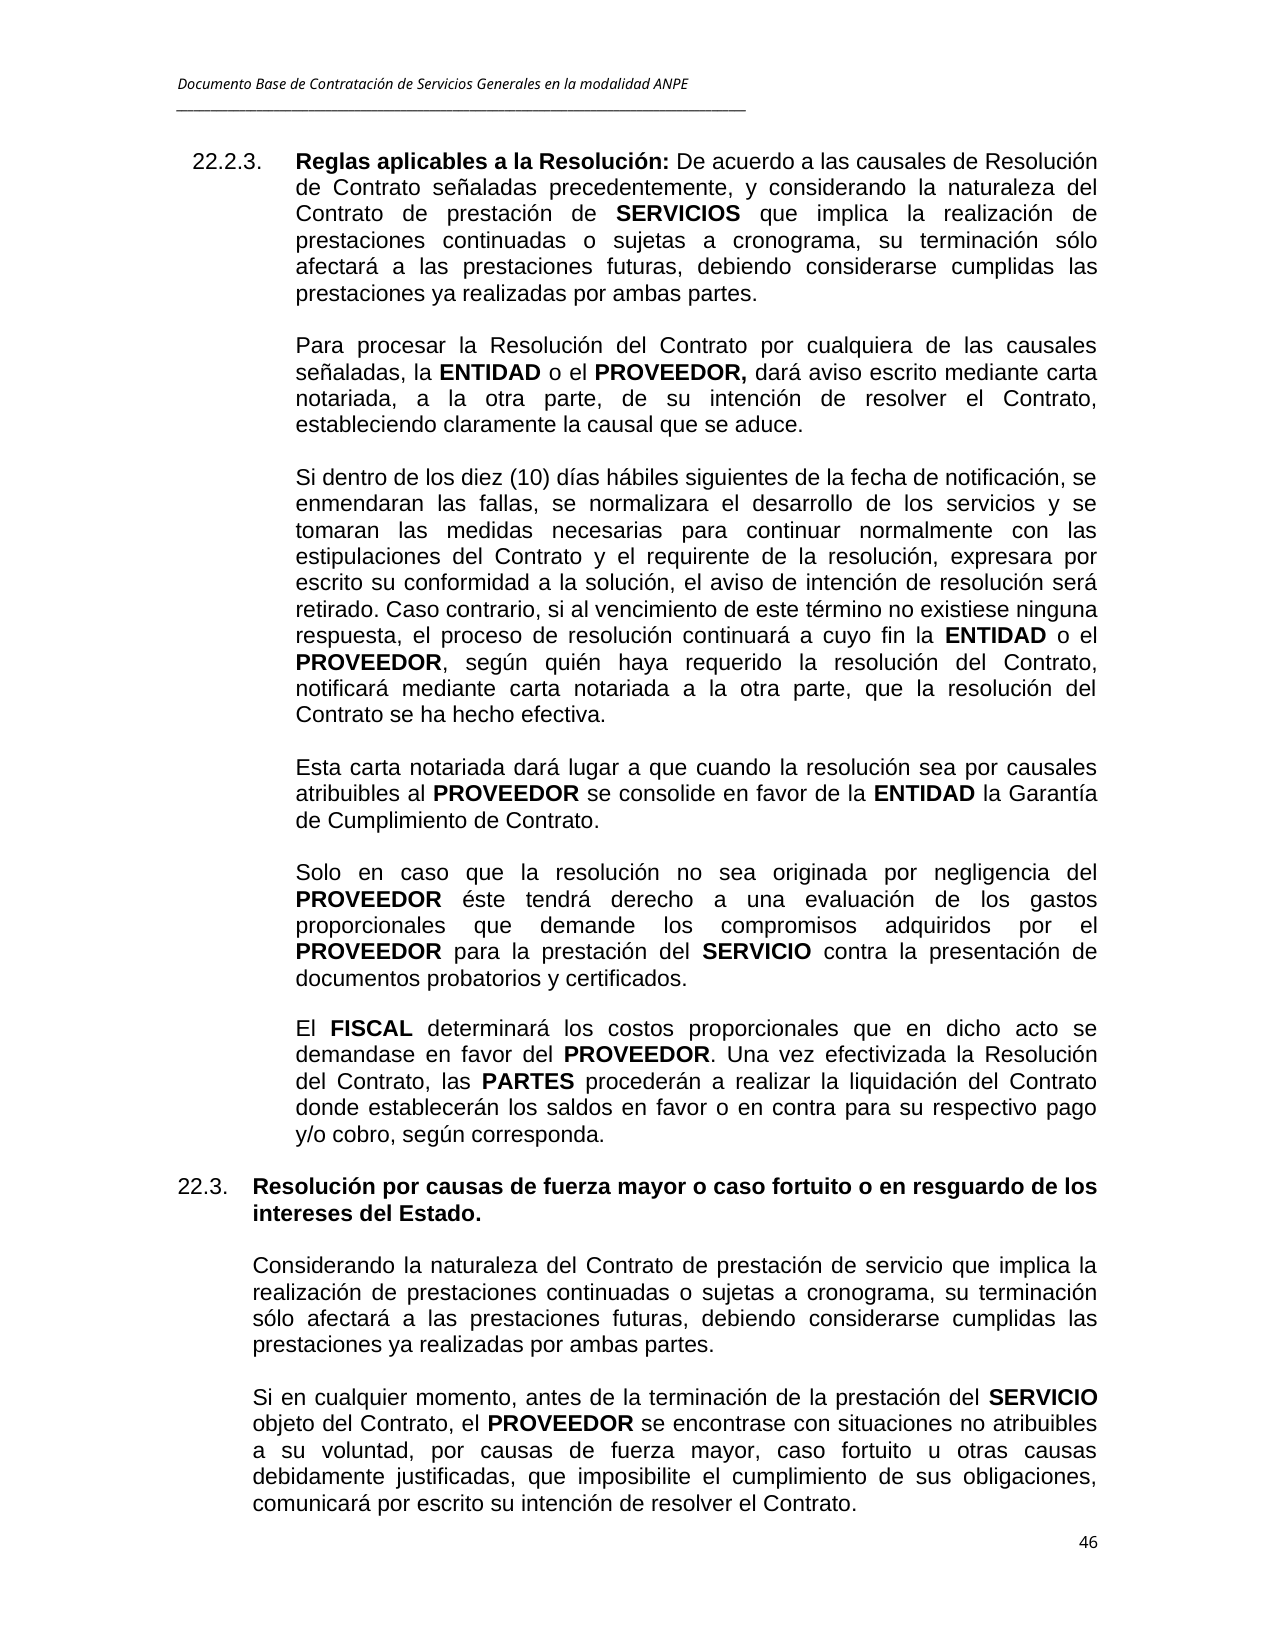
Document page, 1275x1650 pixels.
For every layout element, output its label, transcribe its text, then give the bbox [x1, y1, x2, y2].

list Si en cualquier momento, antes de la terminación de la prestación del SERVICIO objeto del Contrato, el PROVEEDOR se encontrase con situaciones no atribuibles a su voluntad, por causas de fuerza mayor, caso fortuito u otras causas debidamente justificadas, que imposibilite el cumplimiento de sus obligaciones, comunicará por escrito su intención de resolver el Contrato. [252, 1384, 1098, 1516]
list Si dentro de los diez (10) días hábiles siguientes de la fecha de notificación, se enmendaran las fallas, se normalizara el desarrollo de los servicios y se tomaran las medidas necesarias para continuar normalmente con las estipulaciones del Contrato y el requirente de la resolución, expresara por escrito su conformidad a la solución, el aviso de intención de resolución será retirado. Caso contrario, si al vencimiento de este término no existiese ninguna respuesta, el proceso de resolución continuará a cuyo fin la ENTIDAD o el PROVEEDOR, según quién haya requerido la resolución del Contrato, notificará mediante carta notariada a la otra parte, que la resolución del Contrato se ha hecho efectiva. [295, 464, 1098, 727]
list Reglas aplicables a la Resolución: De acuerdo a las causales de Resolución de Contrato señaladas precedentemente, y considerando la naturaleza del Contrato de prestación de SERVICIOS que implica la realización de prestaciones continuadas o sujetas a cronograma, su terminación sólo afectará a las prestaciones futuras, debiendo considerarse cumplidas las prestaciones ya realizadas por ambas partes. [192, 148, 1098, 306]
list Esta carta notariada dará lugar a que cuando la resolución sea por causales atribuibles al PROVEEDOR se consolide en favor de la ENTIDAD la Garantía de Cumplimiento de Contrato. [295, 754, 1098, 833]
list Para procesar la Resolución del Contrato por cualquiera de las causales señaladas, la ENTIDAD o el PROVEEDOR, dará aviso escrito mediante carta notariada, a la otra parte, de su intención de resolver el Contrato, estableciendo claramente la causal que se aduce. [295, 332, 1098, 438]
list Considerando la naturaleza del Contrato de prestación de servicio que implica la realización de prestaciones continuadas o sujetas a cronograma, su terminación sólo afectará a las prestaciones futuras, debiendo considerarse cumplidas las prestaciones ya realizadas por ambas partes. [252, 1252, 1098, 1358]
list Solo en caso que la resolución no sea originada por negligencia del PROVEEDOR éste tendrá derecho a una evaluación de los gastos proporcionales que demande los compromisos adquiridos por el PROVEEDOR para la prestación del SERVICIO contra la presentación de documentos probatorios y certificados. [295, 859, 1098, 991]
list Resolución por causas de fuerza mayor o caso fortuito o en resguardo de los intereses del Estado. [177, 1173, 1098, 1226]
text El FISCAL determinará los costos proporcionales que en dicho acto se demandase en favor del PROVEEDOR. Una vez efectivizada la Resolución del Contrato, las PARTES procederán a realizar la liquidación del Contrato donde establecerán los saldos en favor o en contra para su respectivo pago y/o cobro, según corresponda. [295, 1015, 1098, 1147]
